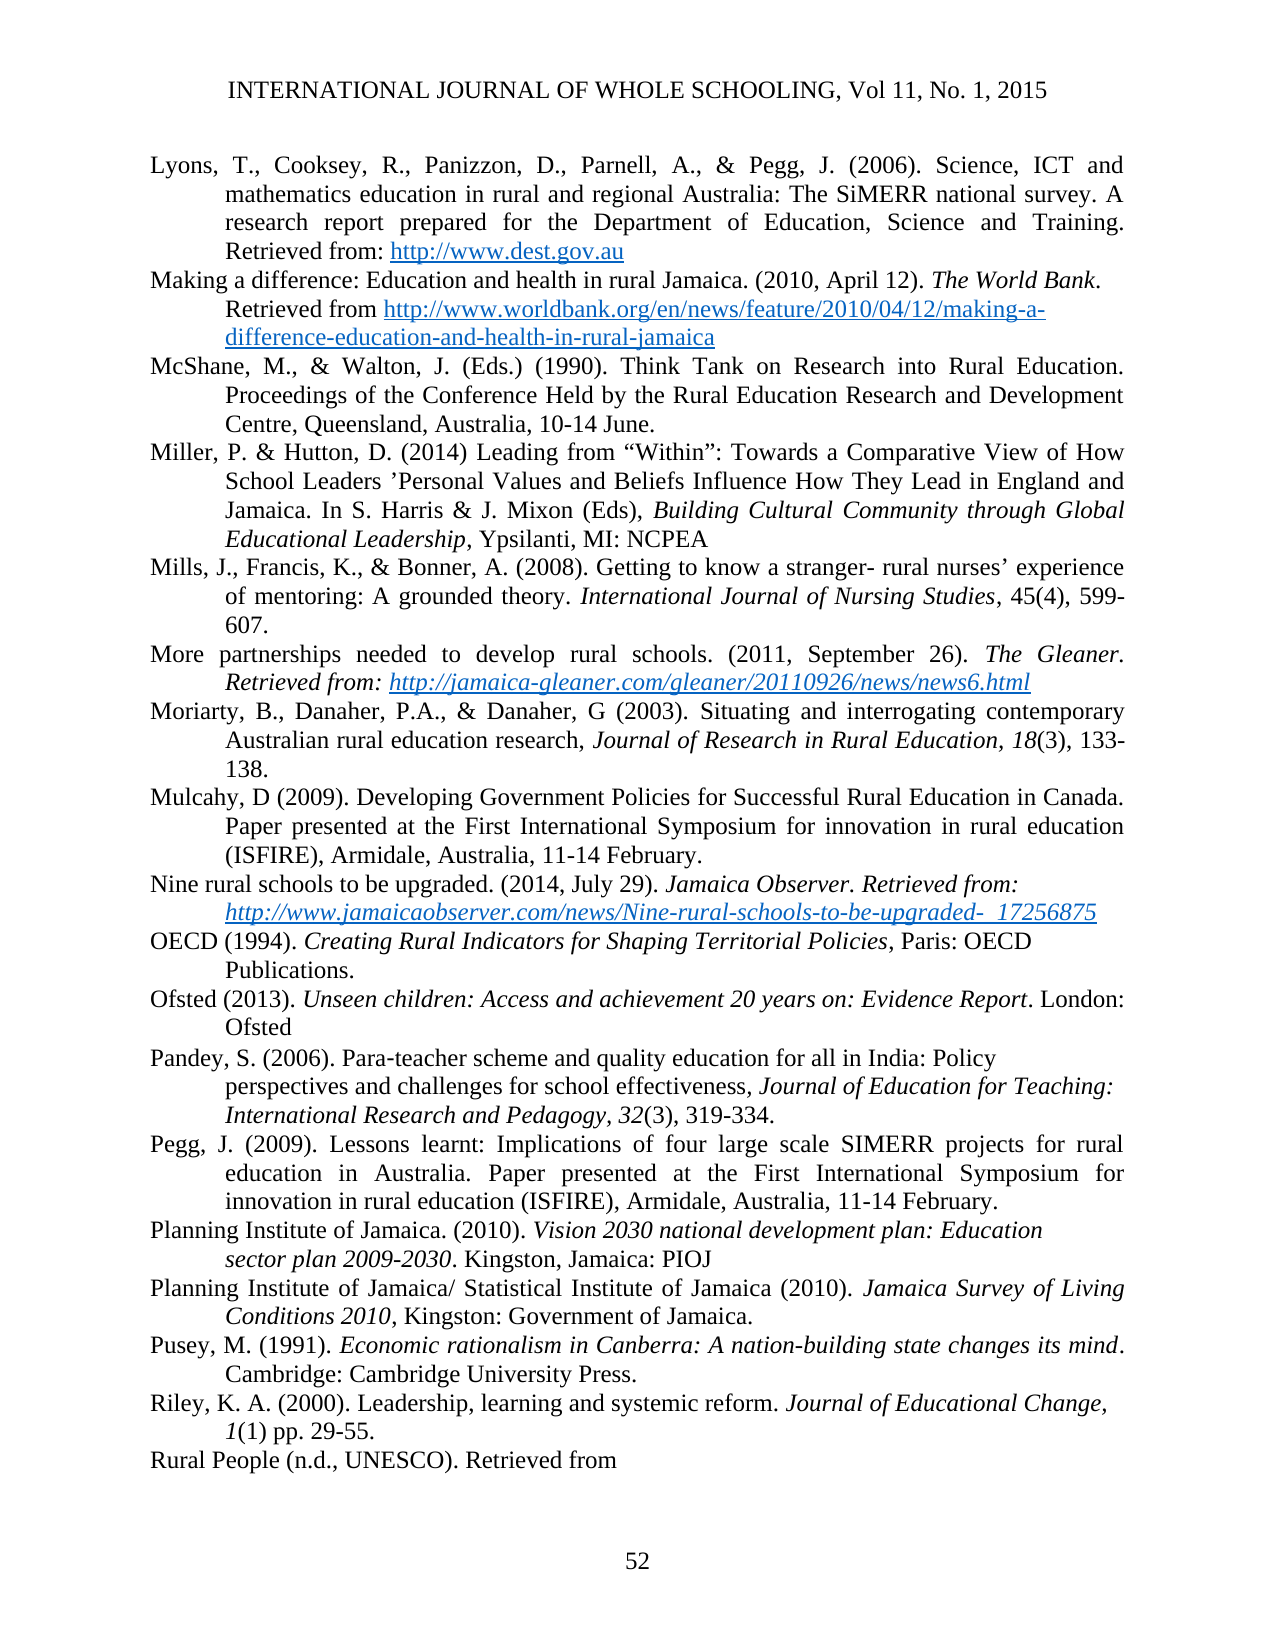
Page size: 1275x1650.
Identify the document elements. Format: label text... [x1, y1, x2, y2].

text Pandey, S. (2006). Para‐teacher scheme and quality education for all in India: Policy perspectives and challenges for school effectiveness, Journal of Education for Teaching: International Research and Pedagogy, 32(3), 319-334. [150, 1041, 1125, 1129]
text More partnerships needed to develop rural schools. (2011, September 26). The Gleaner. Retrieved from: http://jamaica-gleaner.com/gleaner/20110926/news/news6.html [150, 639, 1125, 696]
text Miller, P. & Hutton, D. (2014) Leading from “Within”: Towards a Comparative View of How School Leaders ’Personal Values and Beliefs Influence How They Lead in England and Jamaica. In S. Harris & J. Mixon (Eds), Building Cultural Community through Global Educational Leadership, Ypsilanti, MI: NCPEA [150, 437, 1125, 552]
text Planning Institute of Jamaica/ Statistical Institute of Jamaica (2010). Jamaica Survey of Living Conditions 2010, Kingston: Government of Jamaica. [150, 1273, 1125, 1330]
text Pegg, J. (2009). Lessons learnt: Implications of four large scale SIMERR projects for rural education in Australia. Paper presented at the First International Symposium for innovation in rural education (ISFIRE), Armidale, Australia, 11-14 February. [150, 1129, 1125, 1215]
text McShane, M., & Walton, J. (Eds.) (1990). Think Tank on Research into Rural Education. Proceedings of the Conference Held by the Rural Education Research and Development Centre, Queensland, Australia, 10-14 June. [150, 351, 1125, 437]
text Mulcahy, D (2009). Developing Government Policies for Successful Rural Education in Canada. Paper presented at the First International Symposium for innovation in rural education (ISFIRE), Armidale, Australia, 11-14 February. [150, 782, 1125, 869]
text OECD (1994). Creating Rural Indicators for Shaping Territorial Policies, Paris: OECD Publications. [150, 926, 1125, 984]
text Ofsted (2013). Unseen children: Access and achievement 20 years on: Evidence Report. London: Ofsted [150, 984, 1125, 1041]
text Moriarty, B., Danaher, P.A., & Danaher, G (2003). Situating and interrogating contemporary Australian rural education research, Journal of Research in Rural Education, 18(3), 133-138. [150, 696, 1125, 782]
text Pusey, M. (1991). Economic rationalism in Canberra: A nation-building state changes its mind. Cambridge: Cambridge University Press. [150, 1330, 1125, 1388]
text Rural People (n.d., UNESCO). Retrieved from [150, 1445, 1125, 1474]
text Riley, K. A. (2000). Leadership, learning and systemic reform. Journal of Educational Change, [150, 1388, 1125, 1416]
text sector plan 2009-2030. Kingston, Jamaica: PIOJ [150, 1244, 1125, 1273]
text Planning Institute of Jamaica. (2010). Vision 2030 national development plan: Education [150, 1215, 1125, 1244]
text 1(1) pp. 29-55. [150, 1416, 1125, 1445]
text Nine rural schools to be upgraded. (2014, July 29). Jamaica Observer. Retrieved from: http://www.jamaicaobserver.com/news/Nine-rural-schools-to-be-upgraded-_17256875 [150, 869, 1125, 926]
text Making a difference: Education and health in rural Jamaica. (2010, April 12). The World Bank. Retrieved from http://www.worldbank.org/en/news/feature/2010/04/12/making-a-difference-education-and-health-in-rural-jamaica [150, 265, 1125, 351]
text Mills, J., Francis, K., & Bonner, A. (2008). Getting to know a stranger- rural nurses’ experience of mentoring: A grounded theory. International Journal of Nursing Studies, 45(4), 599-607. [150, 552, 1125, 639]
text Lyons, T., Cooksey, R., Panizzon, D., Parnell, A., & Pegg, J. (2006). Science, ICT and mathematics education in rural and regional Australia: The SiMERR national survey. A research report prepared for the Department of Education, Science and Training. Retrieved from: http://www.dest.gov.au [150, 150, 1125, 265]
